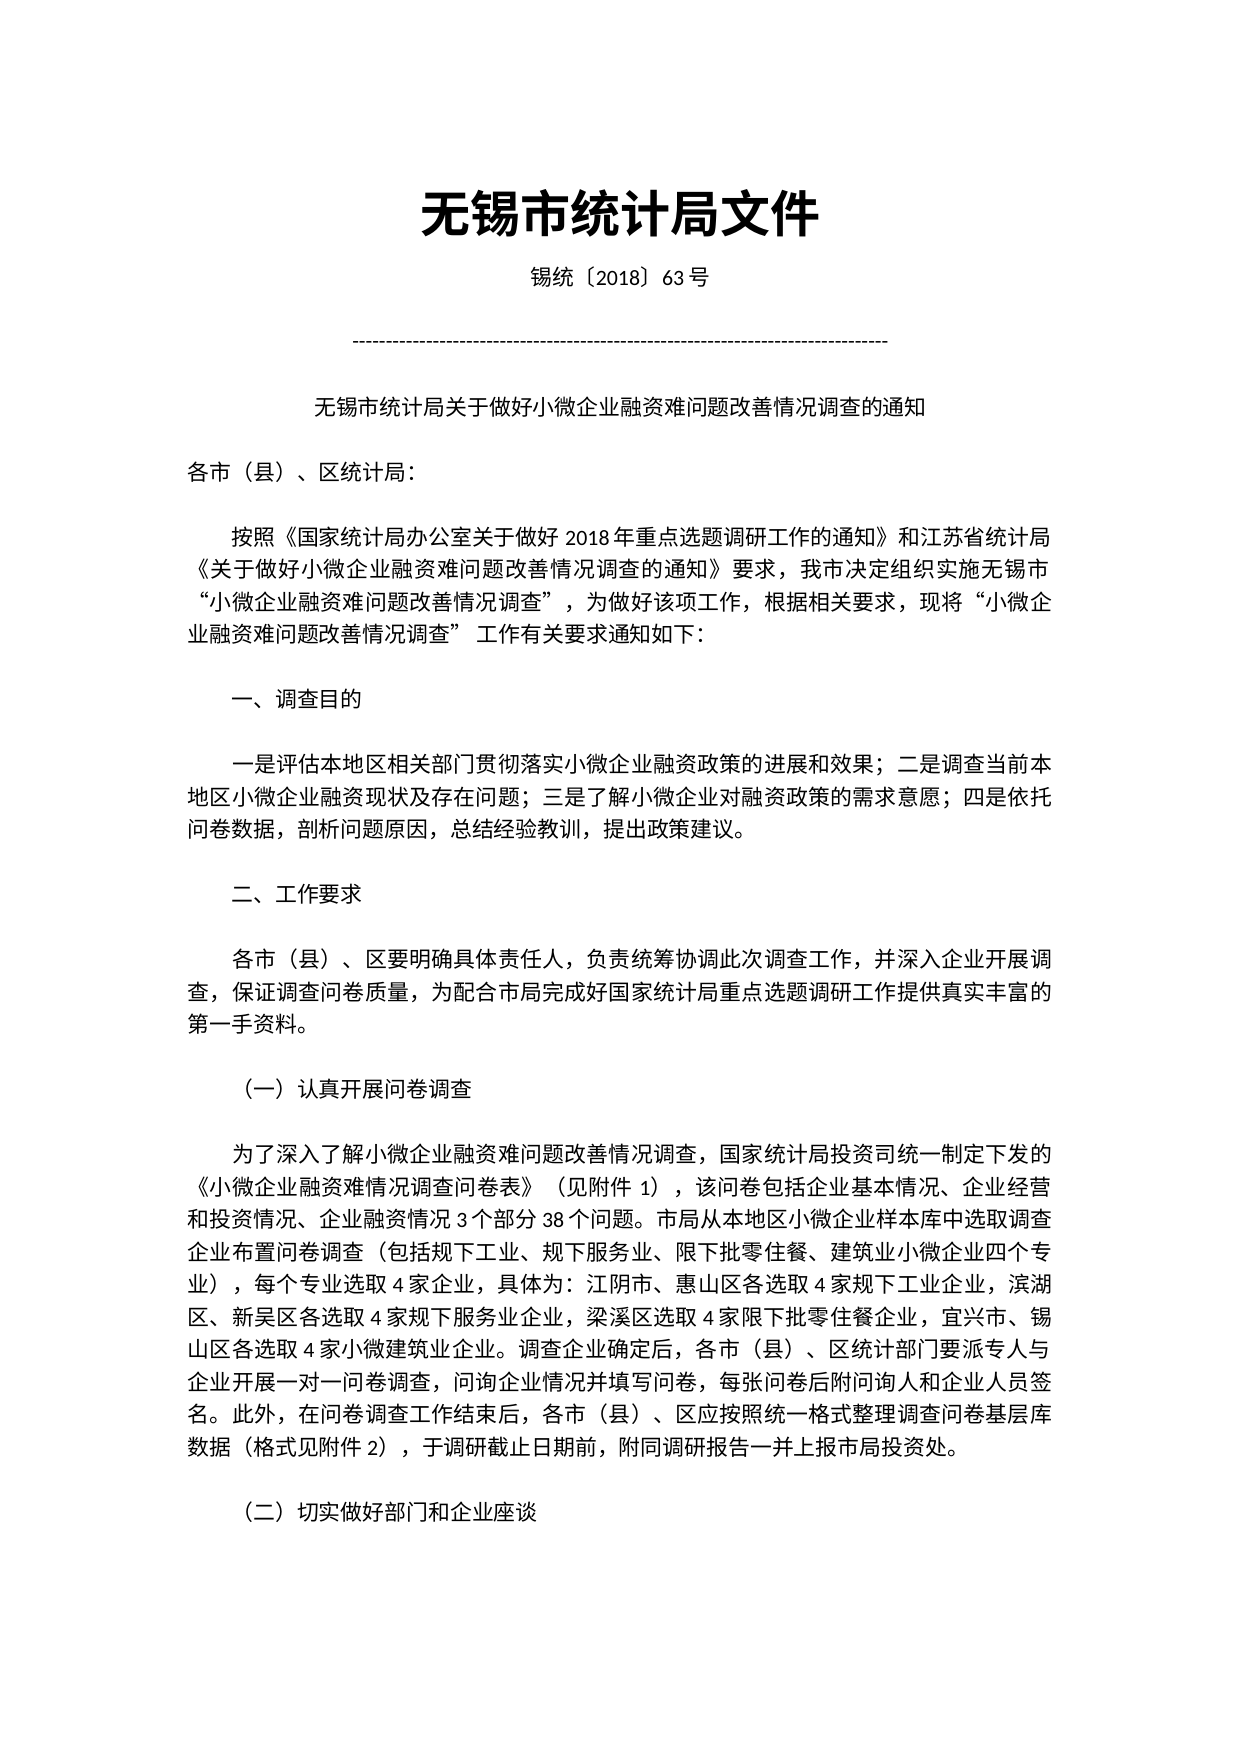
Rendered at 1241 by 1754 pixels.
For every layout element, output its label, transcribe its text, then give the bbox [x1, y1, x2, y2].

text 锡统〔2018〕63号 [187, 259, 1053, 292]
text 按照《国家统计局办公室关于做好2018年重点选题调研工作的通知》和江苏省统计局《关于做好小微企业融资难问题改善情况调查的通知》要求，我市决定组织实施无锡市“小微企业融资难问题改善情况调查”，为做好该项工作，根据相关要求，现将“小微企业融资难问题改善情况调查” 工作有关要求通知如下： [187, 519, 1053, 649]
text 一、调查目的 [187, 682, 1053, 714]
text 各市（县）、区统计局： [187, 454, 1053, 487]
text 为了深入了解小微企业融资难问题改善情况调查，国家统计局投资司统一制定下发的《小微企业融资难情况调查问卷表》（见附件1），该问卷包括企业基本情况、企业经营和投资情况、企业融资情况3个部分38个问题。市局从本地区小微企业样本库中选取调查企业布置问卷调查（包括规下工业、规下服务业、限下批零住餐、建筑业小微企业四个专业），每个专业选取4家企业，具体为：江阴市、惠山区各选取4家规下工业企业，滨湖区、新吴区各选取4家规下服务业企业，梁溪区选取4家限下批零住餐企业，宜兴市、锡山区各选取4家小微建筑业企业。调查企业确定后，各市（县）、区统计部门要派专人与企业开展一对一问卷调查，问询企业情况并填写问卷，每张问卷后附问询人和企业人员签名。此外，在问卷调查工作结束后，各市（县）、区应按照统一格式整理调查问卷基层库数据（格式见附件2），于调研截止日期前，附同调研报告一并上报市局投资处。 [187, 1137, 1053, 1462]
text 无锡市统计局关于做好小微企业融资难问题改善情况调查的通知 [187, 389, 1053, 422]
text 一是评估本地区相关部门贯彻落实小微企业融资政策的进展和效果；二是调查当前本地区小微企业融资现状及存在问题；三是了解小微企业对融资政策的需求意愿；四是依托问卷数据，剖析问题原因，总结经验教训，提出政策建议。 [187, 747, 1053, 844]
text 二、工作要求 [187, 877, 1053, 909]
text （一）认真开展问卷调查 [187, 1072, 1053, 1104]
text -------------------------------------------------------------------------------- [187, 324, 1053, 357]
text （二）切实做好部门和企业座谈 [187, 1494, 1053, 1527]
text 无锡市统计局文件 [187, 162, 1053, 259]
text 各市（县）、区要明确具体责任人，负责统筹协调此次调查工作，并深入企业开展调查，保证调查问卷质量，为配合市局完成好国家统计局重点选题调研工作提供真实丰富的第一手资料。 [187, 942, 1053, 1039]
